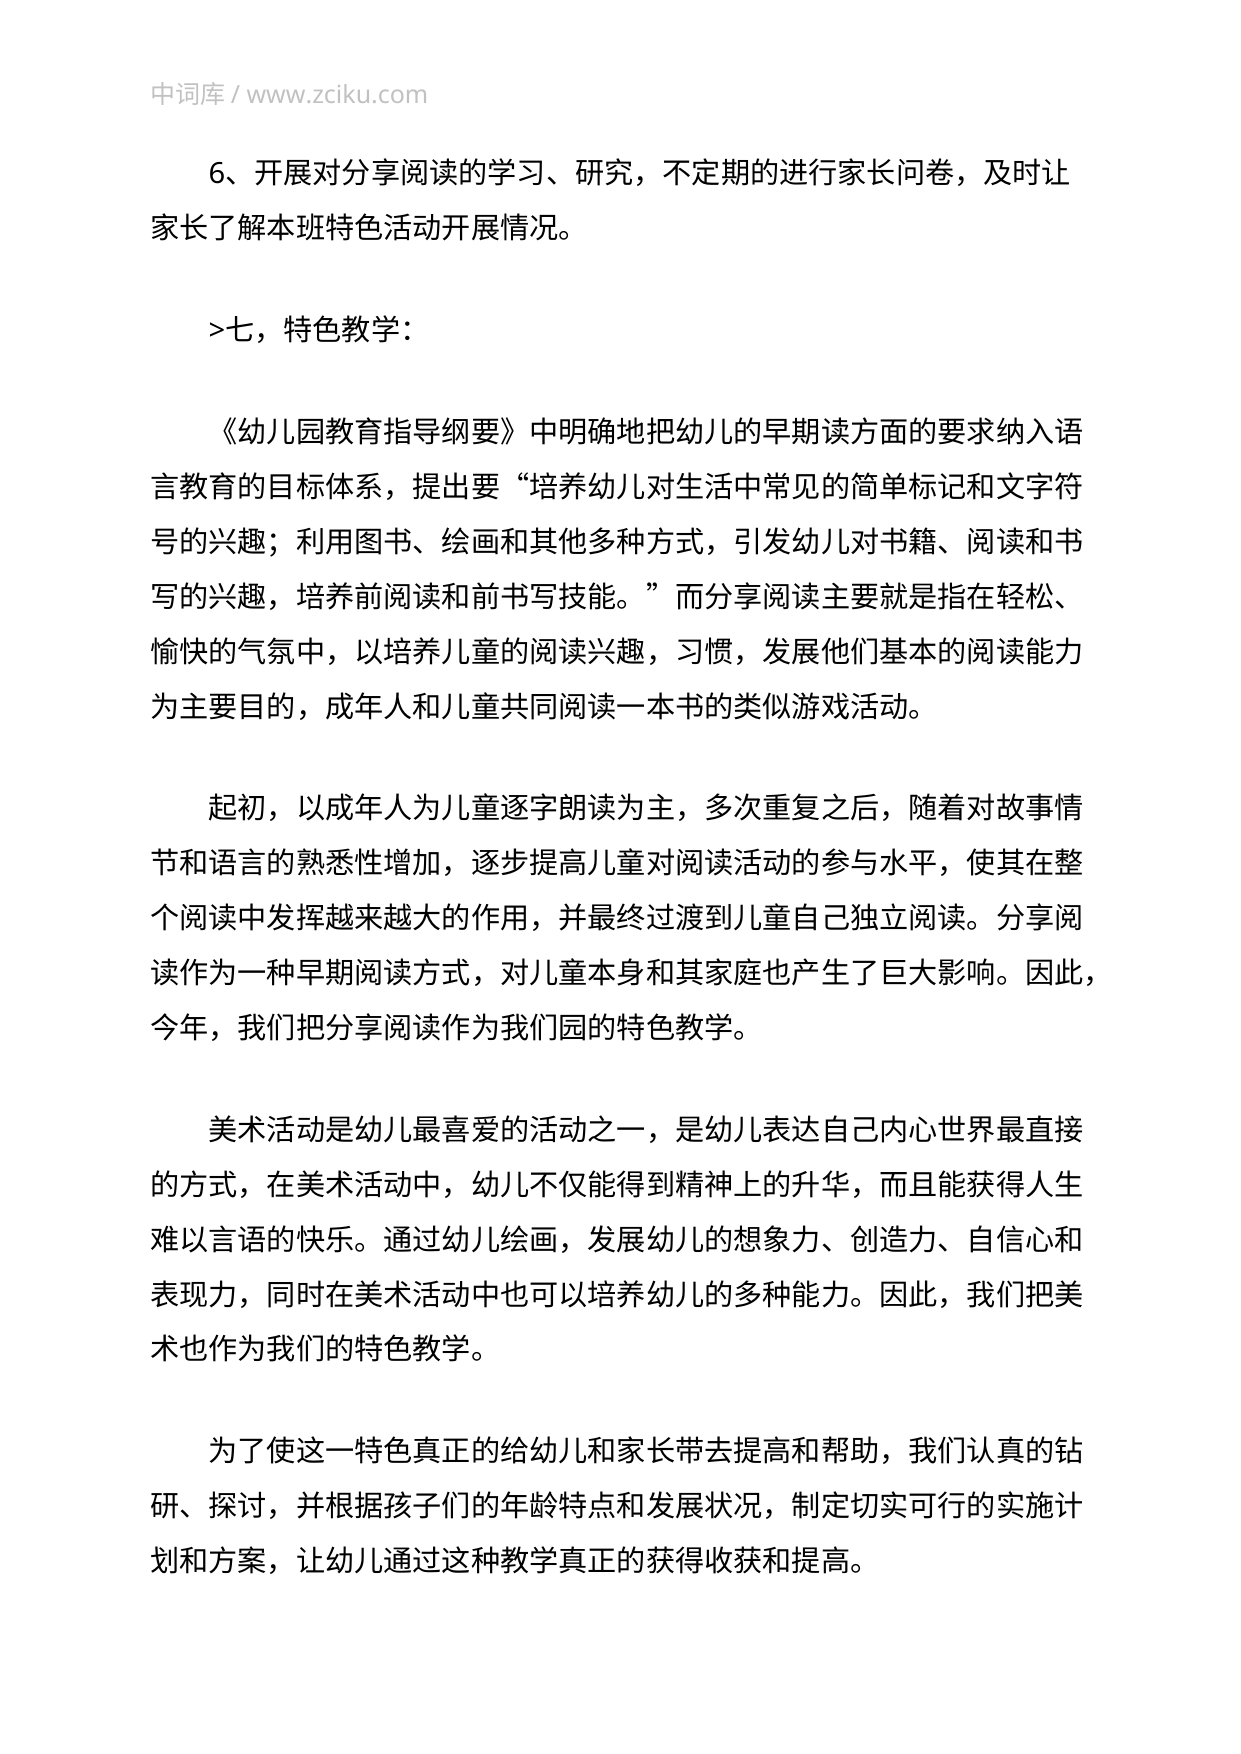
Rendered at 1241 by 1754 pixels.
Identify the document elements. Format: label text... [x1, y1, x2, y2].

text 《幼儿园教育指导纲要》中明确地把幼儿的早期读方面的要求纳入语言教育的目标体系，提出要“培养幼儿对生活中常见的简单标记和文字符号的兴趣；利用图书、绘画和其他多种方式，引发幼儿对书籍、阅读和书写的兴趣，培养前阅读和前书写技能。”而分享阅读主要就是指在轻松、愉快的气氛中，以培养儿童的阅读兴趣，习惯，发展他们基本的阅读能力为主要目的，成年人和儿童共同阅读一本书的类似游戏活动。 [150, 409, 1090, 726]
text 起初，以成年人为儿童逐字朗读为主，多次重复之后，随着对故事情节和语言的熟悉性增加，逐步提高儿童对阅读活动的参与水平，使其在整个阅读中发挥越来越大的作用，并最终过渡到儿童自己独立阅读。分享阅读作为一种早期阅读方式，对儿童本身和其家庭也产生了巨大影响。因此，今年，我们把分享阅读作为我们园的特色教学。 [150, 785, 1090, 1047]
text 6、开展对分享阅读的学习、研究，不定期的进行家长问卷，及时让家长了解本班特色活动开展情况。 [150, 150, 1090, 247]
text >七，特色教学： [150, 307, 1090, 349]
text 为了使这一特色真正的给幼儿和家长带去提高和帮助，我们认真的钻研、探讨，并根据孩子们的年龄特点和发展状况，制定切实可行的实施计划和方案，让幼儿通过这种教学真正的获得收获和提高。 [150, 1428, 1090, 1580]
text 美术活动是幼儿最喜爱的活动之一，是幼儿表达自己内心世界最直接的方式，在美术活动中，幼儿不仅能得到精神上的升华，而且能获得人生难以言语的快乐。通过幼儿绘画，发展幼儿的想象力、创造力、自信心和表现力，同时在美术活动中也可以培养幼儿的多种能力。因此，我们把美术也作为我们的特色教学。 [150, 1106, 1090, 1368]
